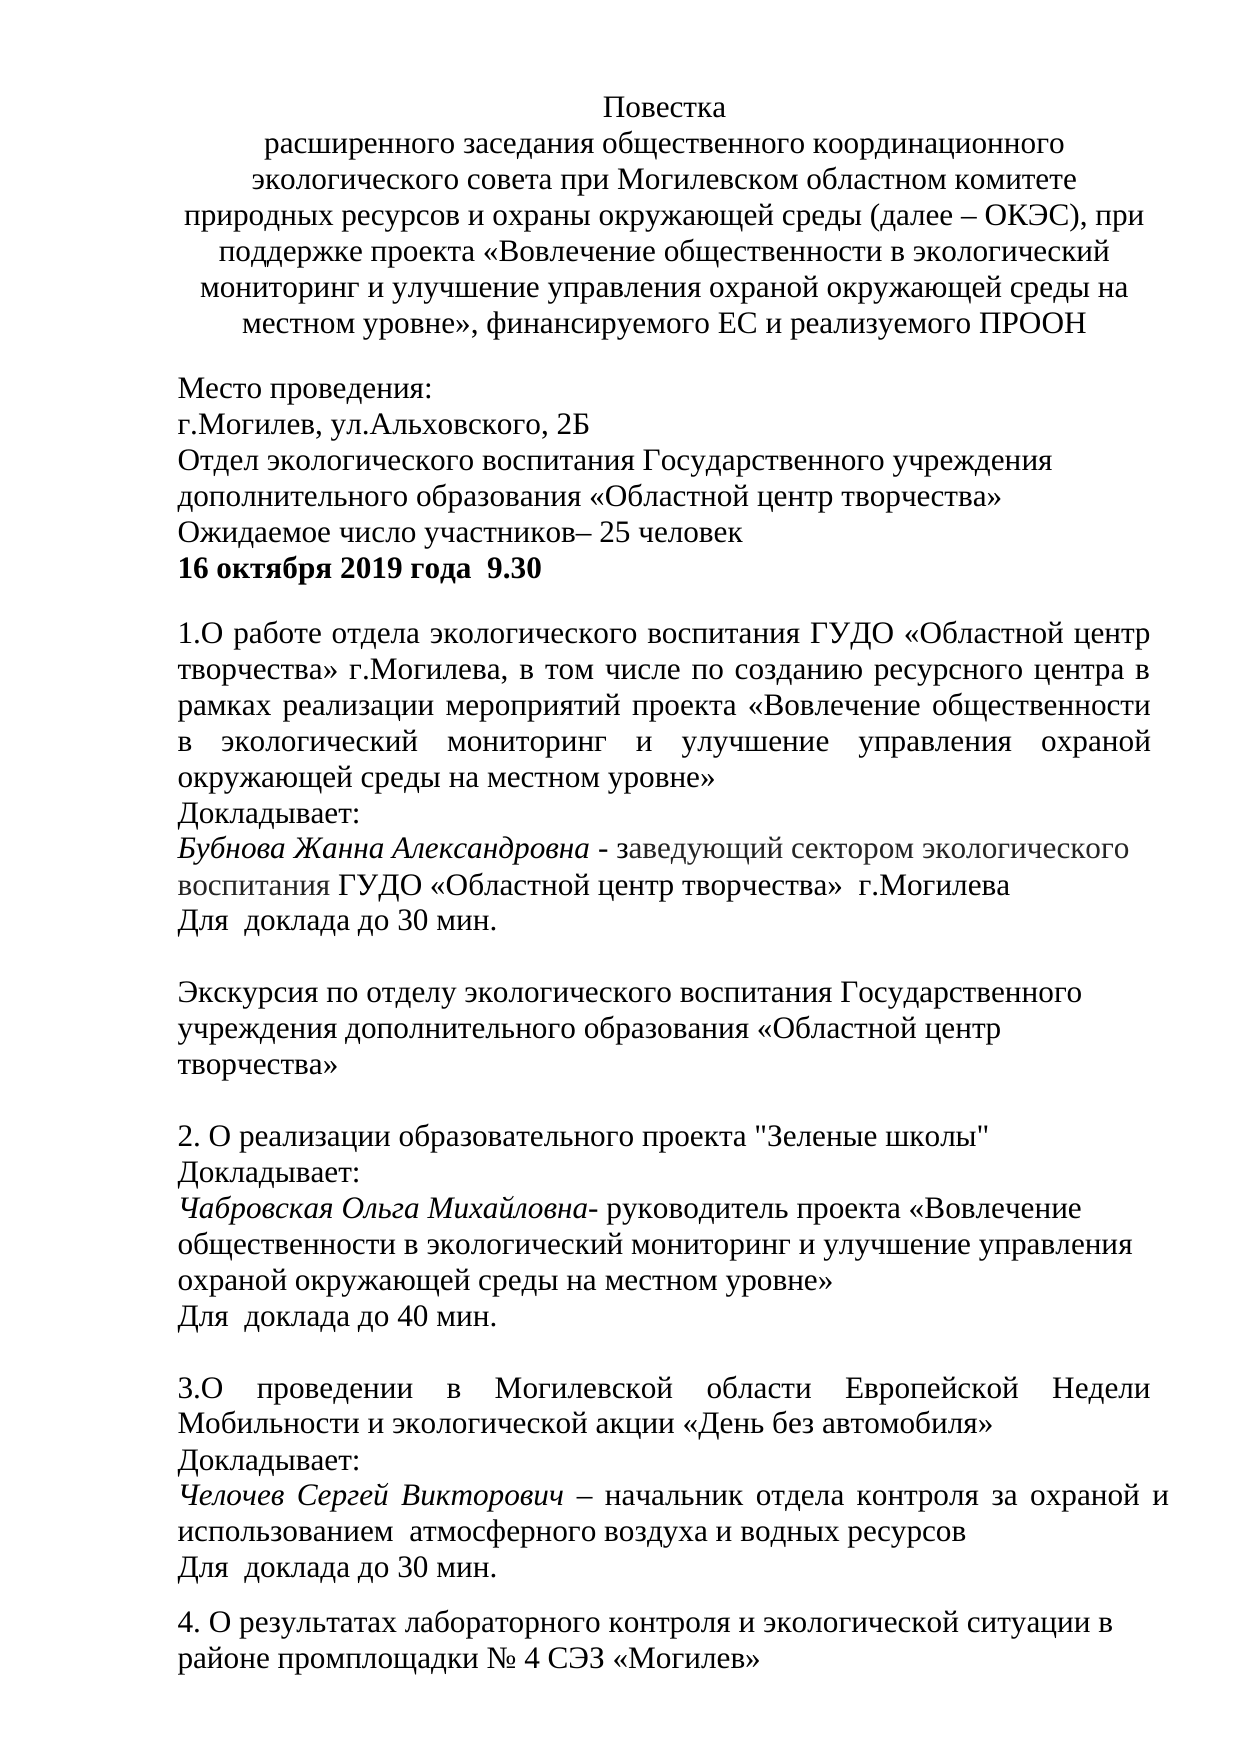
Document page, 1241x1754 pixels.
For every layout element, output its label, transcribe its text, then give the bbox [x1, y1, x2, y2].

text Докладывает: [177, 1153, 1152, 1189]
text 1.О работе отдела экологического воспитания ГУДО «Областной центр творчества» г.Могилева, в том числе по созданию ресурсного центра в рамках реализации мероприятий проекта «Вовлечение общественности в экологический мониторинг и улучшение управления охраной окружающей среды на местном уровне» [177, 614, 1152, 794]
text Отдел экологического воспитания Государственного учреждения дополнительного образования «Областной центр творчества» [177, 441, 1152, 513]
text Чабровская Ольга Михайловна- руководитель проекта «Вовлечение общественности в экологический мониторинг и улучшение управления охраной окружающей среды на местном уровне» [177, 1189, 1152, 1297]
text 3.О проведении в Могилевской области Европейской Недели Мобильности и экологической акции «День без автомобиля» [177, 1369, 1152, 1441]
text Повестка [177, 89, 1152, 124]
text Ожидаемое число участников– 25 человек [177, 513, 1152, 549]
text Докладывает: [177, 1441, 1152, 1477]
text 16 октября 2019 года 9.30 [177, 549, 1152, 585]
text 2. О реализации образовательного проекта "Зеленые школы" [177, 1117, 1152, 1153]
table_header Бубнова Жанна Александровна - заведующий сектором экологического воспитания ГУДО «Областной центр творчества» г.Могилева Для доклада до 30 мин. Экскурсия по отделу экологического воспитания Государственного учреждения дополнительного образования «Областной центр творчества» [166, 830, 1163, 1117]
text расширенного заседания общественного координационного экологического совета при Могилевском областном комитете природных ресурсов и охраны окружающей среды (далее – ОКЭС), при поддержке проекта «Вовлечение общественности в экологический мониторинг и улучшение управления охраной окружающей среды на местном уровне», финансируемого ЕС и реализуемого ПРООН [177, 124, 1152, 340]
text г.Могилев, ул.Альховского, 2Б [177, 405, 1152, 441]
text Для доклада до 40 мин. [177, 1297, 1152, 1333]
text 4. О результатах лабораторного контроля и экологической ситуации в районе промплощадки № 4 СЭЗ «Могилев» [177, 1603, 1152, 1675]
text Место проведения: [177, 369, 1152, 405]
table_header Челочев Сергей Викторович – начальник отдела контроля за охраной и использованием атмосферного воздуха и водных ресурсов Для доклада до 30 мин. [166, 1477, 1181, 1603]
text Докладывает: [177, 794, 1152, 830]
